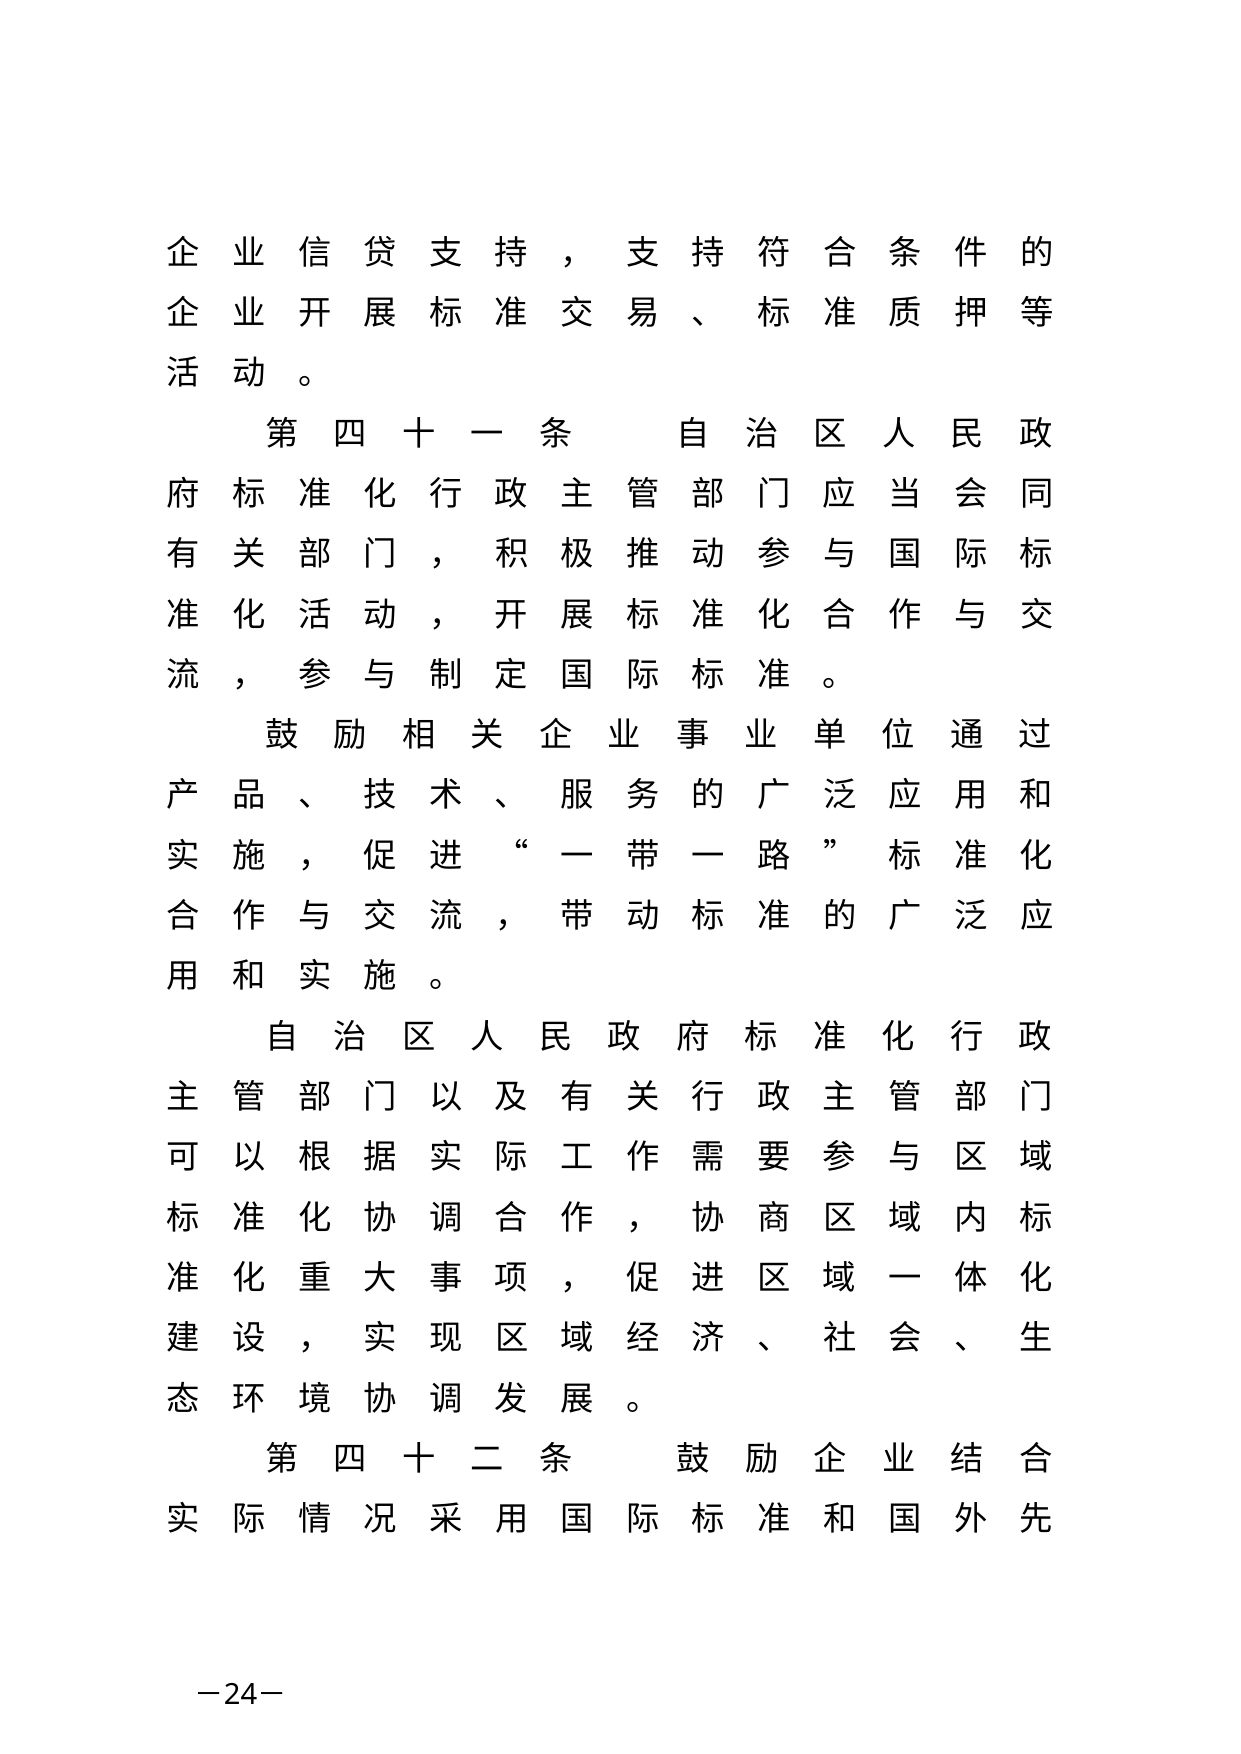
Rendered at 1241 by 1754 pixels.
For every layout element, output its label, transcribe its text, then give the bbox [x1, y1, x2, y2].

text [167, 219, 1085, 400]
text 第四十一条 自治区人民政府标准化行政主管部门应当会同有关部门，积极推动参与国际标准化活动，开展标准化合作与交流，参与制定国际标准。 [167, 400, 1085, 702]
text 鼓励相关企业事业单位通过产品、技术、服务的广泛应用和实施，促进“一带一路”标准化合作与交流，带动标准的广泛应用和实施。 [167, 702, 1085, 1003]
text 自治区人民政府标准化行政主管部门以及有关行政主管部门可以根据实际工作需要参与区域标准化协调合作，协商区域内标准化重大事项，促进区域一体化建设，实现区域经济、社会、生态环境协调发展。 [167, 1003, 1085, 1426]
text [167, 1426, 1085, 1546]
